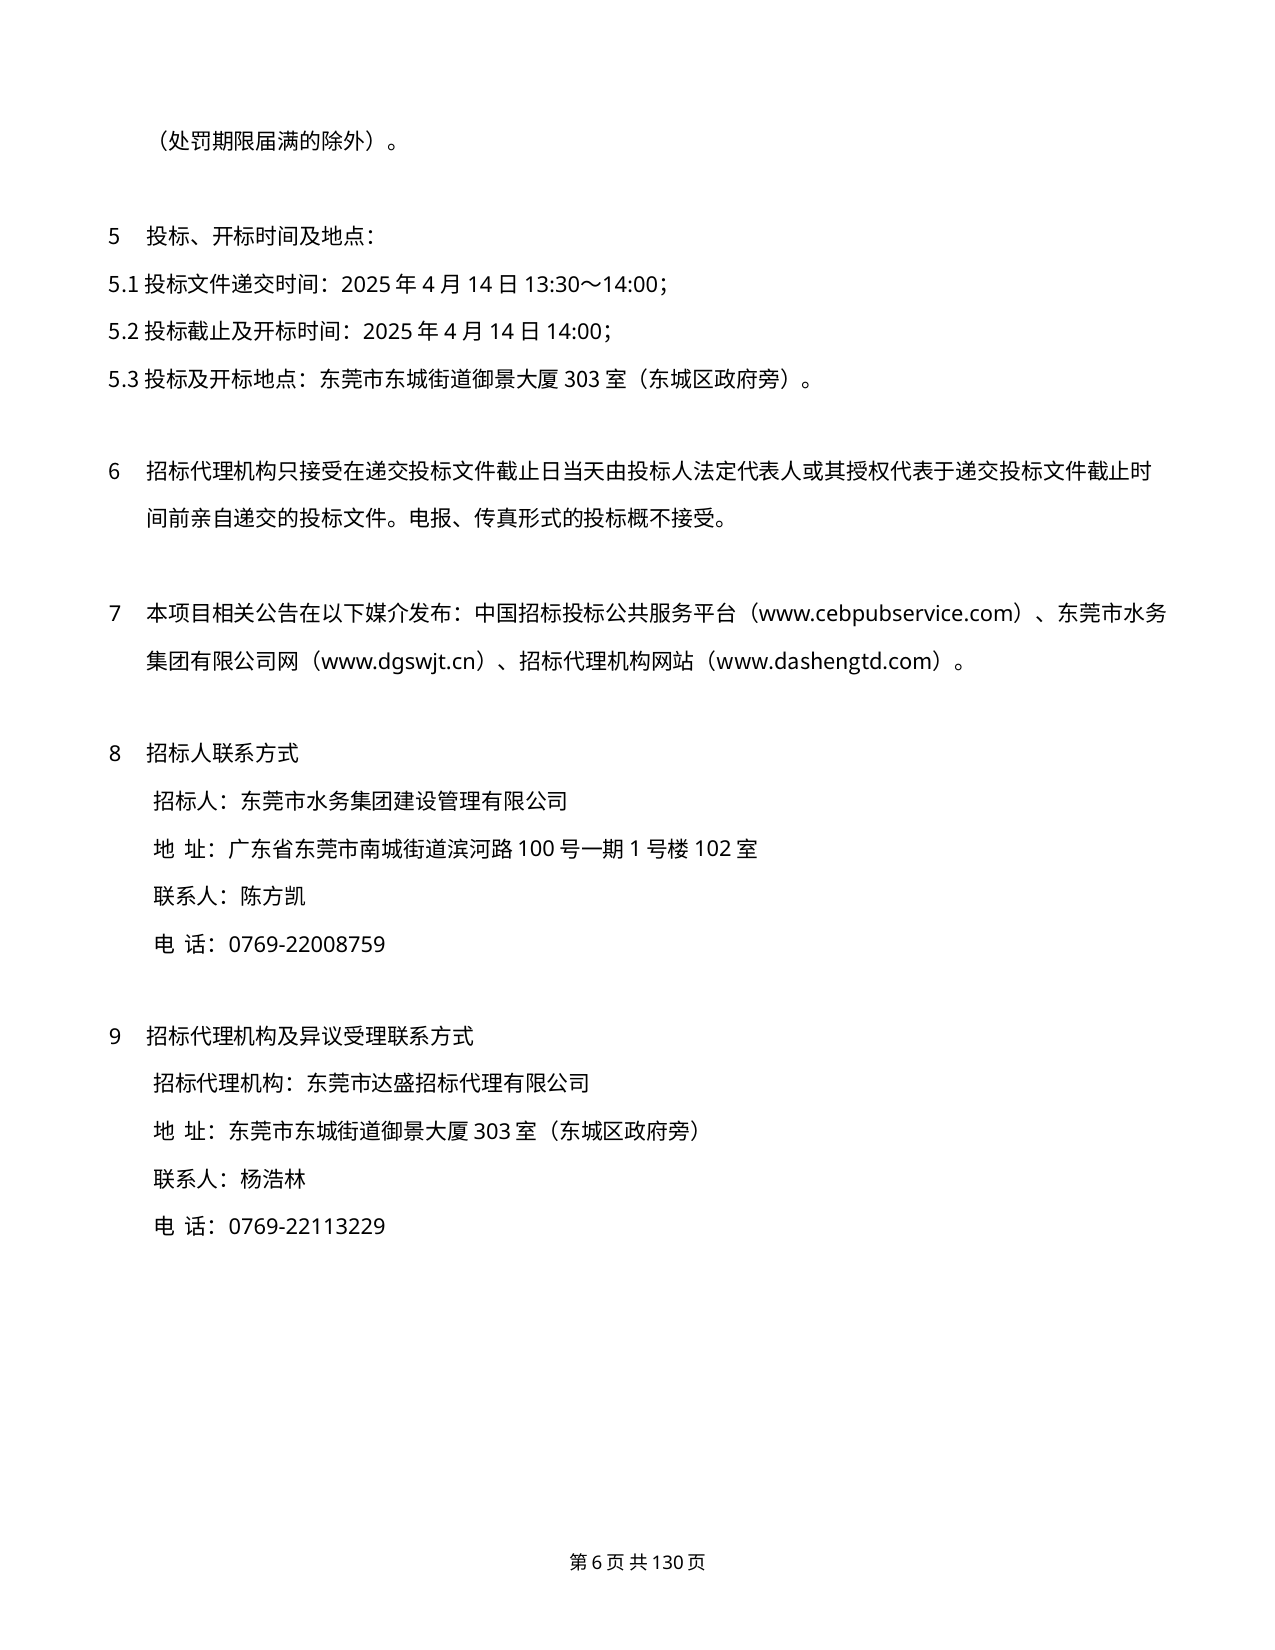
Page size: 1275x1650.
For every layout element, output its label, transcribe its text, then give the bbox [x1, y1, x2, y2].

text 地 址：广东省东莞市南城街道滨河路100号一期1号楼102室 [109, 831, 1169, 863]
text 联系人：陈方凯 [109, 879, 1169, 911]
list 招标代理机构只接受在递交投标文件截止日当天由投标人法定代表人或其授权代表于递交投标文件截止时间前亲自递交的投标文件。电报、传真形式的投标概不接受。 [109, 454, 1170, 533]
text 招标人：东莞市水务集团建设管理有限公司 [109, 784, 1169, 816]
text 地 址：东莞市东城街道御景大厦303室（东城区政府旁） [109, 1114, 1169, 1146]
text 5.3 投标及开标地点：东莞市东城街道御景大厦303室（东城区政府旁）。 [109, 362, 1169, 393]
list 招标代理机构及异议受理联系方式 [109, 1019, 1170, 1051]
list 投标、开标时间及地点： [109, 219, 1170, 251]
text 联系人：杨浩林 [109, 1162, 1169, 1193]
text 5.2 投标截止及开标时间：2025年 4 月 14 日14:00； [109, 314, 1169, 346]
text 招标代理机构：东莞市达盛招标代理有限公司 [109, 1066, 1169, 1098]
text 电 话：0769-22008759 [109, 927, 1169, 958]
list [109, 124, 1170, 156]
text 电 话：0769-22113229 [109, 1209, 1169, 1241]
text 5.1 投标文件递交时间：2025年 4 月 14 日13:30～14:00； [109, 267, 1169, 298]
list 本项目相关公告在以下媒介发布：中国招标投标公共服务平台（www.cebpubservice.com）、东莞市水务集团有限公司网（www.dgswjt.cn）、招标代理机构网站（www.dashengtd.com）。 [109, 596, 1170, 676]
list 招标人联系方式 [109, 736, 1170, 768]
